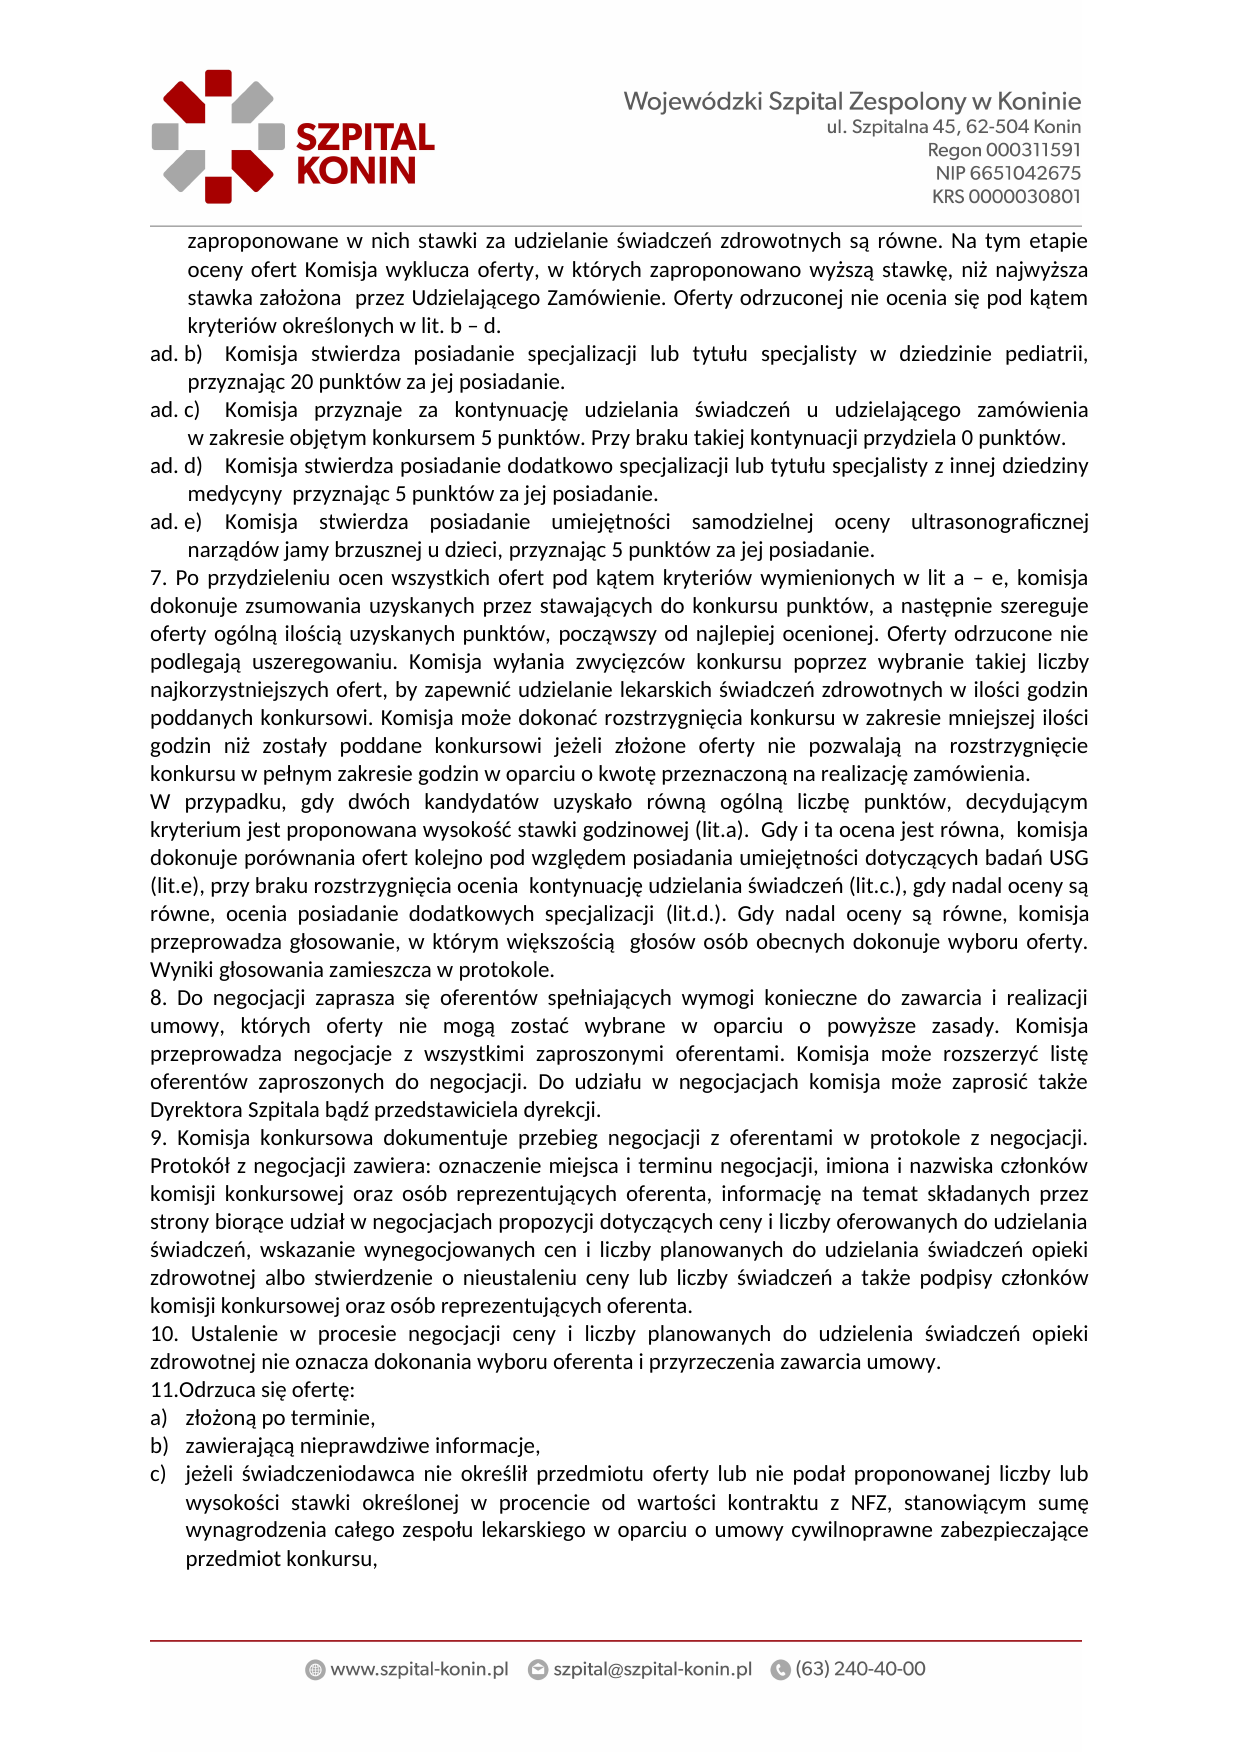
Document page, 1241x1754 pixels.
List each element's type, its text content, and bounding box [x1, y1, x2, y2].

list jeżeli świadczeniodawca nie określił przedmiotu oferty lub nie podał proponowanej liczby lub wysokości stawki określonej w procencie od wartości kontraktu z NFZ, stanowiącym sumę wynagrodzenia całego zespołu lekarskiego w oparciu o umowy cywilnoprawne zabezpieczające przedmiot konkursu, [150, 1459, 1090, 1572]
text 11.Odrzuca się ofertę: [150, 1376, 1090, 1403]
list zawierającą nieprawdziwe informacje, [150, 1432, 1090, 1459]
text W przypadku, gdy dwóch kandydatów uzyskało równą ogólną liczbę punktów, decydującym kryterium jest proponowana wysokość stawki godzinowej (lit.a). Gdy i ta ocena jest równa, komisja dokonuje porównania ofert kolejno pod względem posiadania umiejętności dotyczących badań USG (lit.e), przy braku rozstrzygnięcia ocenia kontynuację udzielania świadczeń (lit.c.), gdy nadal oceny są równe, ocenia posiadanie dodatkowych specjalizacji (lit.d.). Gdy nadal oceny są równe, komisja przeprowadza głosowanie, w którym większością głosów osób obecnych dokonuje wyboru oferty. Wyniki głosowania zamieszcza w protokole. [150, 787, 1090, 983]
picture [150, 1640, 1082, 1752]
list Komisja stwierdza posiadanie specjalizacji lub tytułu specjalisty w dziedzinie pediatrii, przyznając 20 punktów za jej posiadanie. [150, 339, 1090, 395]
picture [150, 0, 1082, 227]
list Komisja stwierdza posiadanie umiejętności samodzielnej oceny ultrasonograficznej narządów jamy brzusznej u dzieci, przyznając 5 punktów za jej posiadanie. [150, 507, 1090, 563]
list złożoną po terminie, [150, 1403, 1090, 1432]
text 7. Po przydzieleniu ocen wszystkich ofert pod kątem kryteriów wymienionych w lit a – e, komisja dokonuje zsumowania uzyskanych przez stawających do konkursu punktów, a następnie szereguje oferty ogólną ilością uzyskanych punktów, począwszy od najlepiej ocenionej. Oferty odrzucone nie podlegają uszeregowaniu. Komisja wyłania zwycięzców konkursu poprzez wybranie takiej liczby najkorzystniejszych ofert, by zapewnić udzielanie lekarskich świadczeń zdrowotnych w ilości godzin poddanych konkursowi. Komisja może dokonać rozstrzygnięcia konkursu w zakresie mniejszej ilości godzin niż zostały poddane konkursowi jeżeli złożone oferty nie pozwalają na rozstrzygnięcie konkursu w pełnym zakresie godzin w oparciu o kwotę przeznaczoną na realizację zamówienia. [150, 563, 1090, 787]
list Komisja przyznaje za kontynuację udzielania świadczeń u udzielającego zamówienia w zakresie objętym konkursem 5 punktów. Przy braku takiej kontynuacji przydziela 0 punktów. [150, 395, 1090, 451]
list Komisja stwierdza posiadanie dodatkowo specjalizacji lub tytułu specjalisty z innej dziedziny medycyny przyznając 5 punktów za jej posiadanie. [150, 451, 1090, 507]
text 8. Do negocjacji zaprasza się oferentów spełniających wymogi konieczne do zawarcia i realizacji umowy, których oferty nie mogą zostać wybrane w oparciu o powyższe zasady. Komisja przeprowadza negocjacje z wszystkimi zaproszonymi oferentami. Komisja może rozszerzyć listę oferentów zaproszonych do negocjacji. Do udziału w negocjacjach komisja może zaprosić także Dyrektora Szpitala bądź przedstawiciela dyrekcji. [150, 983, 1090, 1123]
text 9. Komisja konkursowa dokumentuje przebieg negocjacji z oferentami w protokole z negocjacji. Protokół z negocjacji zawiera: oznaczenie miejsca i terminu negocjacji, imiona i nazwiska członków komisji konkursowej oraz osób reprezentujących oferenta, informację na temat składanych przez strony biorące udział w negocjacjach propozycji dotyczących ceny i liczby oferowanych do udzielania świadczeń, wskazanie wynegocjowanych cen i liczby planowanych do udzielania świadczeń opieki zdrowotnej albo stwierdzenie o nieustaleniu ceny lub liczby świadczeń a także podpisy członków komisji konkursowej oraz osób reprezentujących oferenta. [150, 1123, 1090, 1319]
text 10. Ustalenie w procesie negocjacji ceny i liczby planowanych do udzielenia świadczeń opieki zdrowotnej nie oznacza dokonania wyboru oferenta i przyrzeczenia zawarcia umowy. [150, 1319, 1090, 1376]
